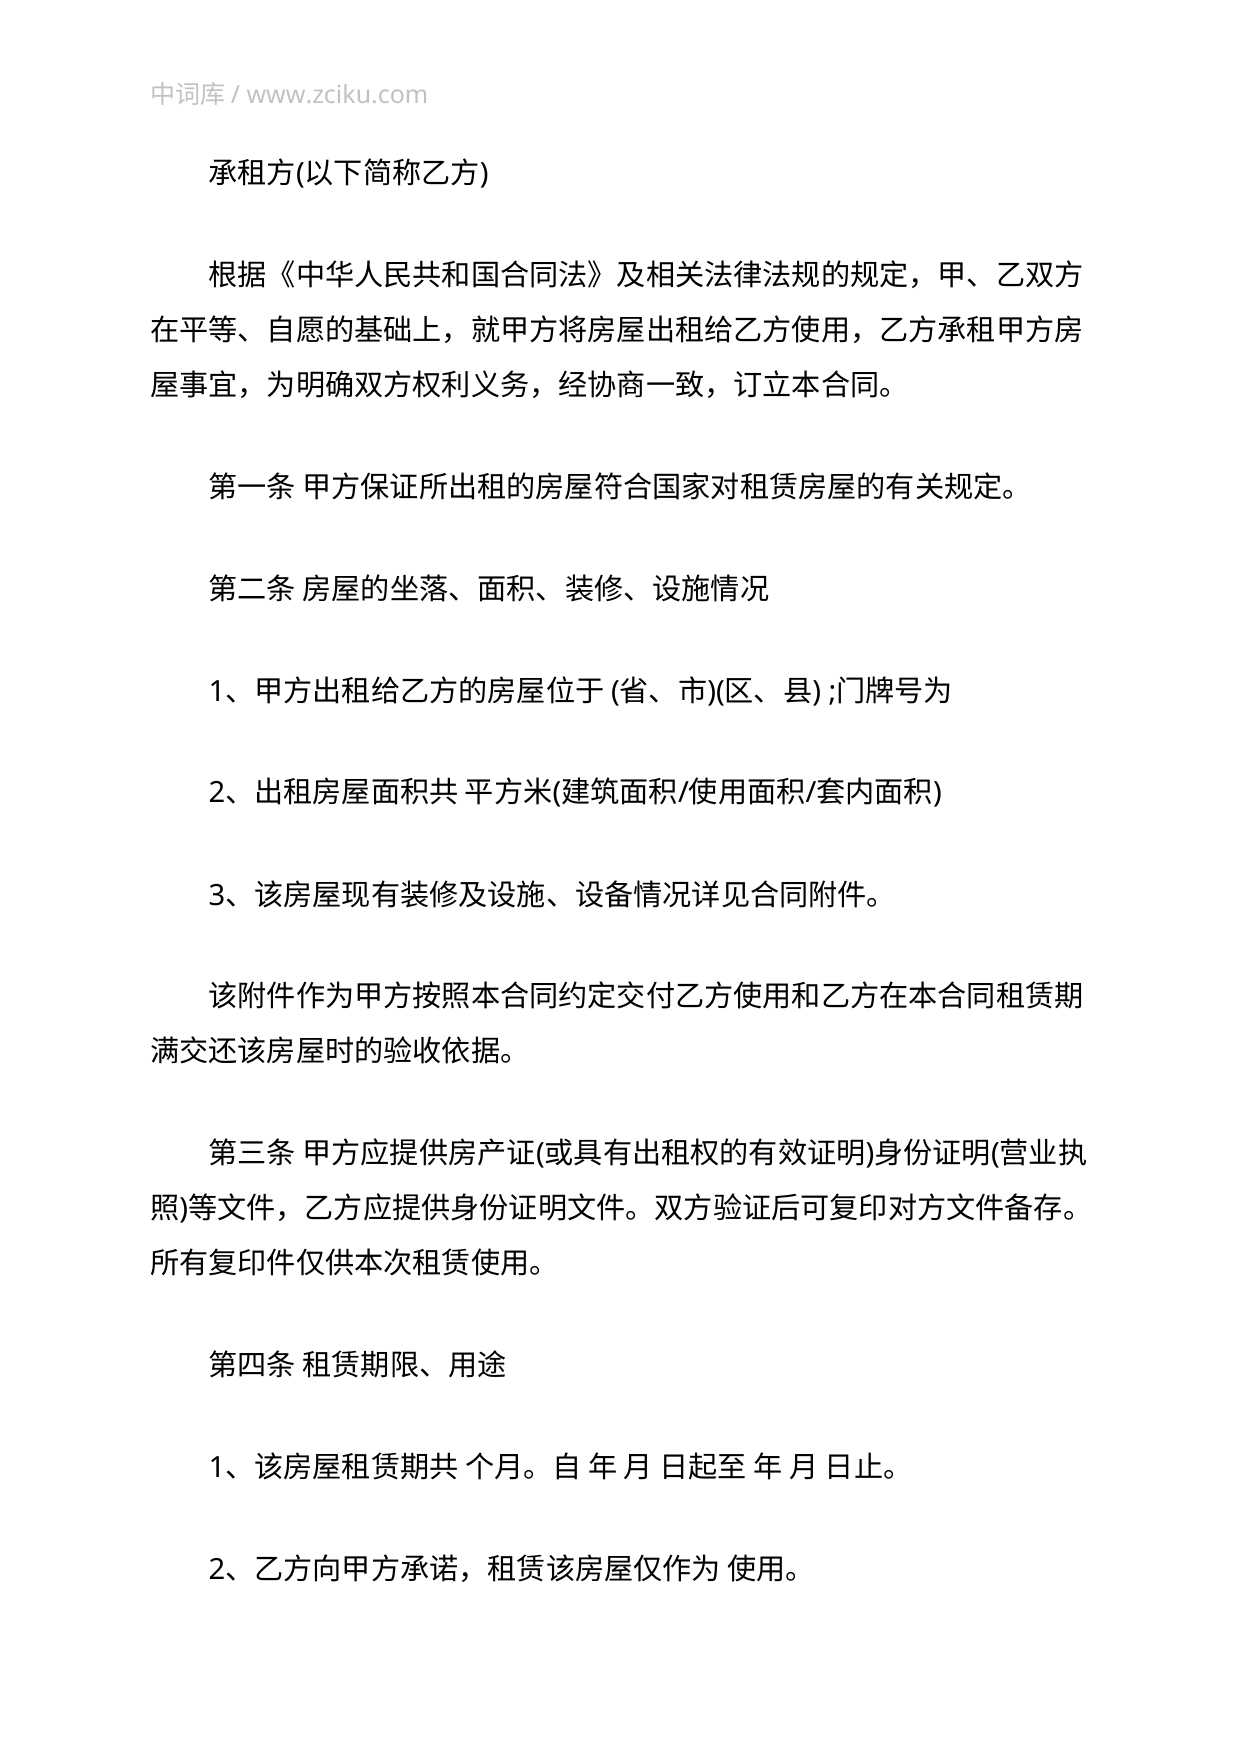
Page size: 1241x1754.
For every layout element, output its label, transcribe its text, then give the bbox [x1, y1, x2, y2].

text 承租方(以下简称乙方) [150, 150, 1090, 192]
text 根据《中华人民共和国合同法》及相关法律法规的规定，甲、乙双方在平等、自愿的基础上，就甲方将房屋出租给乙方使用，乙方承租甲方房屋事宜，为明确双方权利义务，经协商一致，订立本合同。 [150, 252, 1090, 404]
text 3、该房屋现有装修及设施、设备情况详见合同附件。 [150, 871, 1090, 913]
text 第二条 房屋的坐落、面积、装修、设施情况 [150, 565, 1090, 608]
text 2、出租房屋面积共 平方米(建筑面积/使用面积/套内面积) [150, 769, 1090, 811]
text 第四条 租赁期限、用途 [150, 1341, 1090, 1384]
text 1、该房屋租赁期共 个月。自 年 月 日起至 年 月 日止。 [150, 1443, 1090, 1486]
text 2、乙方向甲方承诺，租赁该房屋仅作为 使用。 [150, 1545, 1090, 1588]
text 该附件作为甲方按照本合同约定交付乙方使用和乙方在本合同租赁期满交还该房屋时的验收依据。 [150, 973, 1090, 1070]
text 第一条 甲方保证所出租的房屋符合国家对租赁房屋的有关规定。 [150, 463, 1090, 506]
text 1、甲方出租给乙方的房屋位于 (省、市)(区、县) ;门牌号为 [150, 667, 1090, 709]
text 第三条 甲方应提供房产证(或具有出租权的有效证明)身份证明(营业执照)等文件，乙方应提供身份证明文件。双方验证后可复印对方文件备存。所有复印件仅供本次租赁使用。 [150, 1130, 1090, 1282]
